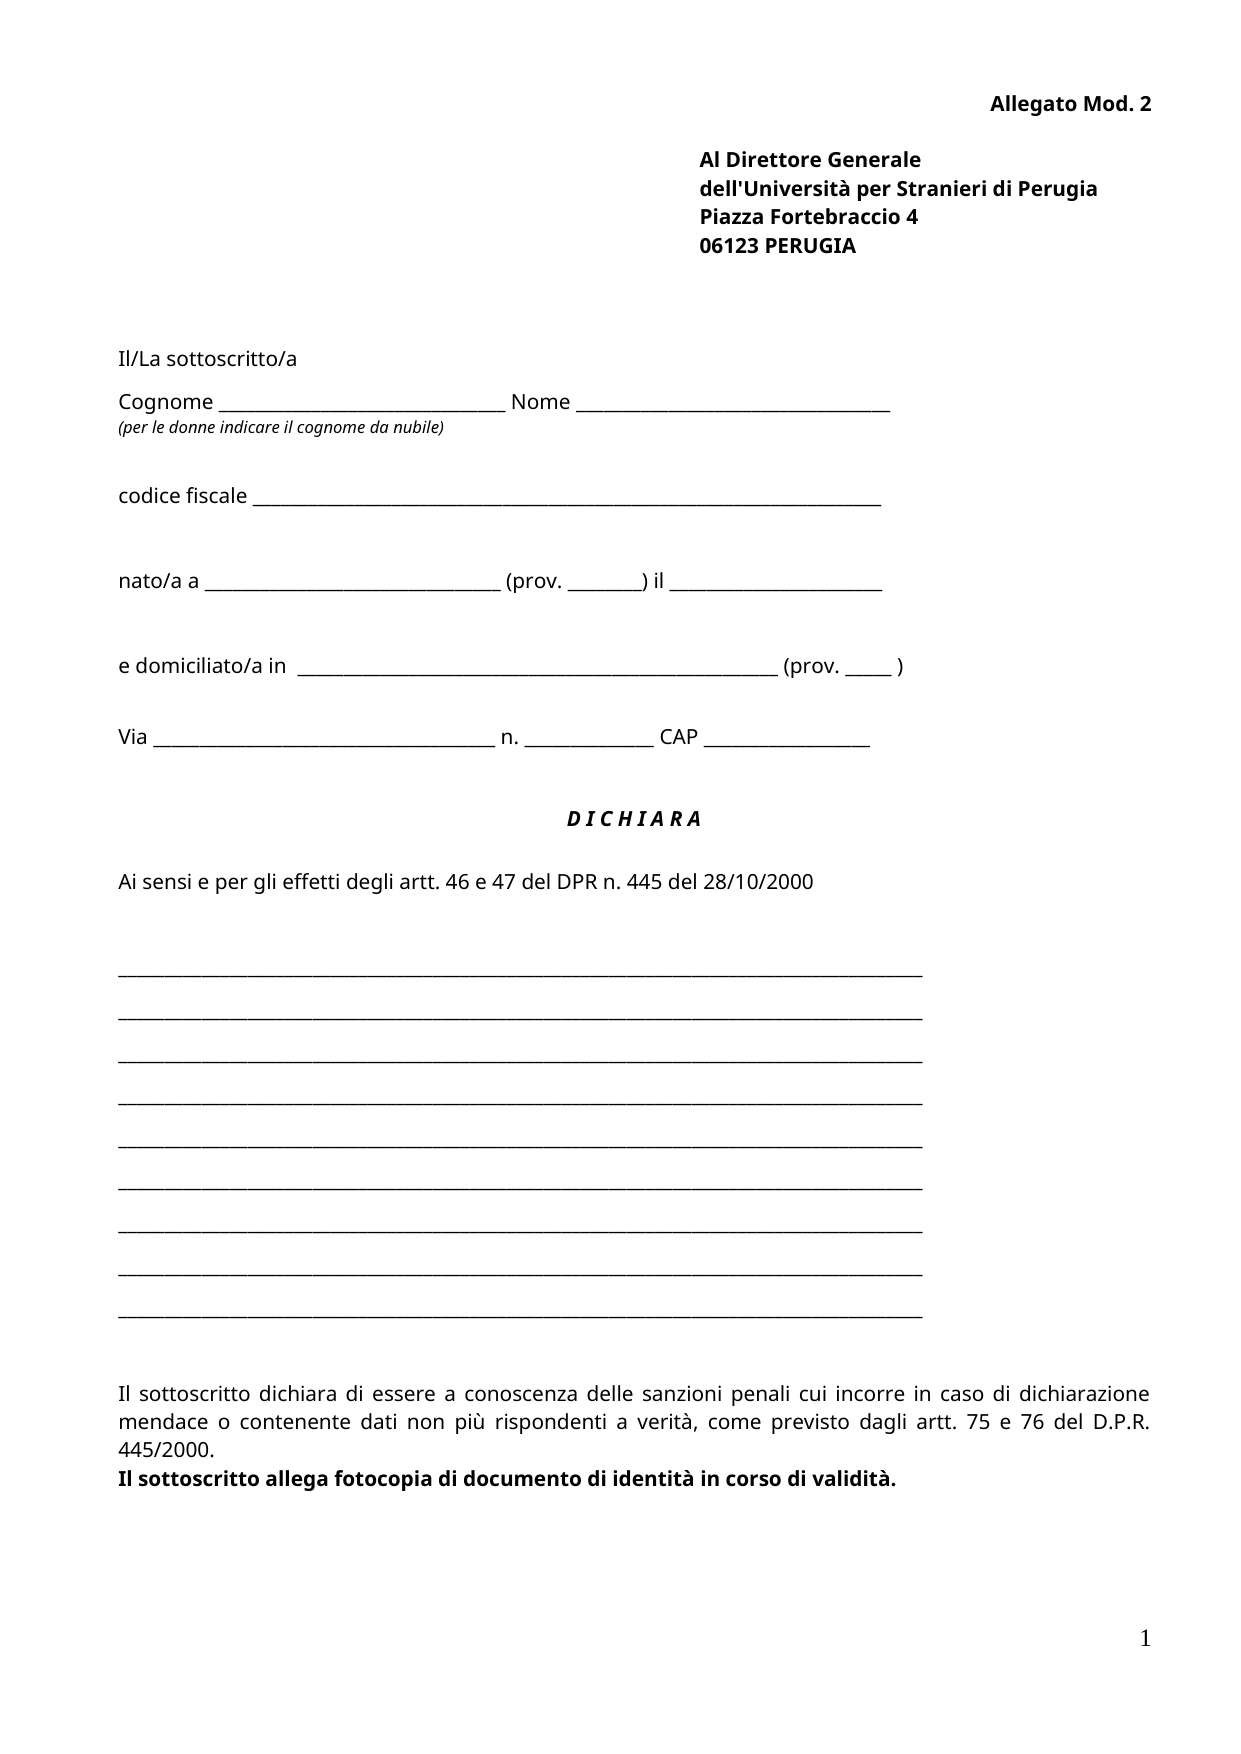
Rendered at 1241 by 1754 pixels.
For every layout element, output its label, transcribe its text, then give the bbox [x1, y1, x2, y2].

text dell'Università per Stranieri di Perugia [699, 174, 1137, 202]
text e domiciliato/a in ____________________________________________________ (prov. _____ ) [118, 651, 1152, 679]
text _______________________________________________________________________________________ [118, 1166, 1152, 1194]
text _______________________________________________________________________________________ [118, 1251, 1152, 1279]
text Il sottoscritto dichiara di essere a conoscenza delle sanzioni penali cui incorre in caso di dichiarazione mendace o contenente dati non più rispondenti a verità, come previsto dagli artt. 75 e 76 del D.P.R. 445/2000. [118, 1379, 1152, 1464]
text nato/a a ________________________________ (prov. ________) il _______________________ [118, 566, 1152, 594]
text codice fiscale ____________________________________________________________________ [118, 481, 1152, 509]
text _______________________________________________________________________________________ [118, 1208, 1152, 1237]
text 06123 PERUGIA [699, 231, 1093, 259]
text Piazza Fortebraccio 4 [699, 202, 1137, 231]
text _______________________________________________________________________________________ [118, 1038, 1152, 1066]
text Il sottoscritto allega fotocopia di documento di identità in corso di validità. [118, 1464, 1152, 1492]
text Cognome _______________________________ Nome __________________________________ [118, 387, 1152, 415]
text Al Direttore Generale [699, 146, 1137, 174]
text Il/La sottoscritto/a [118, 344, 1152, 373]
text _______________________________________________________________________________________ [118, 1080, 1152, 1109]
text D I C H I A R A [118, 804, 1152, 832]
text _______________________________________________________________________________________ [118, 1123, 1152, 1151]
text (per le donne indicare il cognome da nubile) [118, 415, 1152, 438]
text Ai sensi e per gli effetti degli artt. 46 e 47 del DPR n. 445 del 28/10/2000 [118, 867, 1152, 896]
text _______________________________________________________________________________________ [118, 952, 1152, 981]
text Allegato Mod. 2 [118, 89, 1152, 117]
text _______________________________________________________________________________________ [118, 995, 1152, 1023]
text _______________________________________________________________________________________ [118, 1293, 1152, 1322]
text Via _____________________________________ n. ______________ CAP __________________ [118, 722, 1152, 751]
